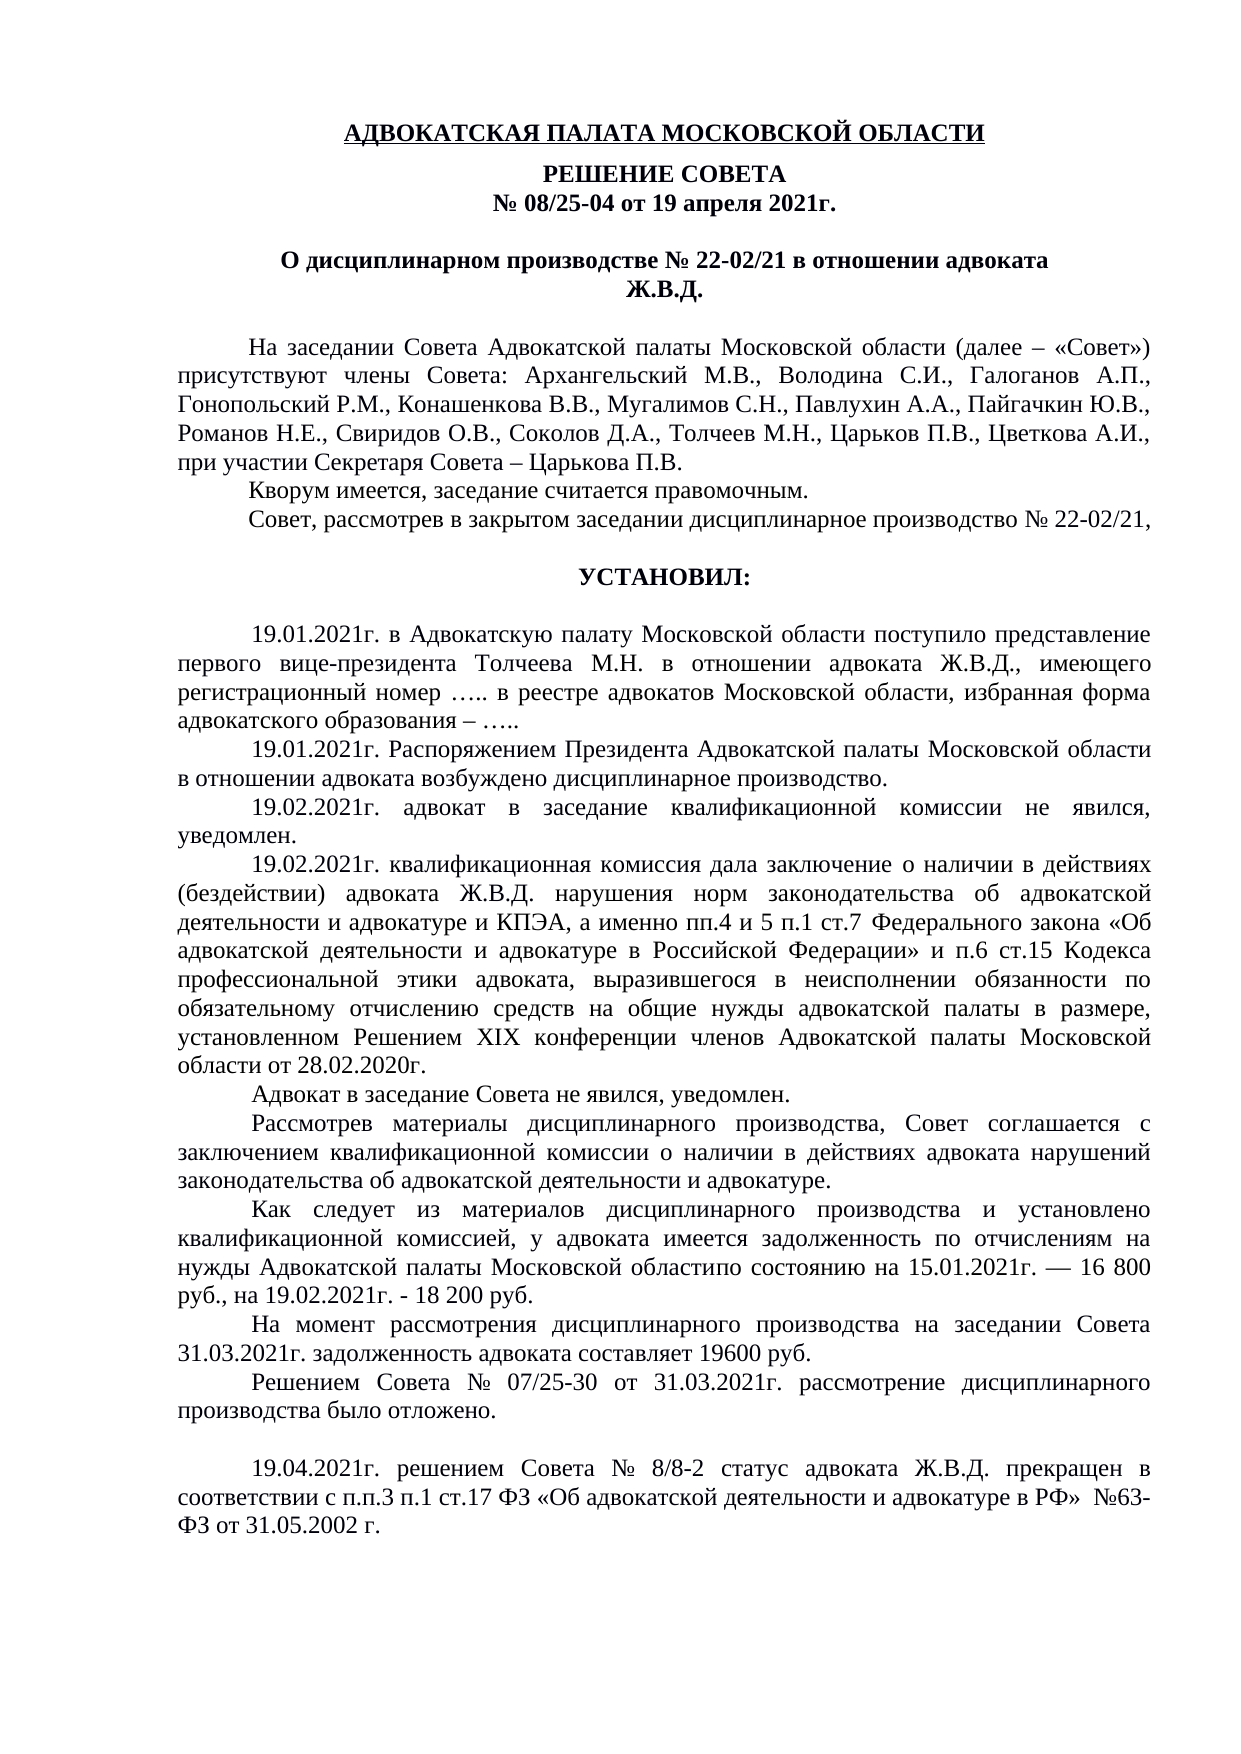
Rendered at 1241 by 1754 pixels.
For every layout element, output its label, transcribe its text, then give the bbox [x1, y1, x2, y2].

text На момент рассмотрения дисциплинарного производства на заседании Совета 31.03.2021г. задолженность адвоката составляет 19600 руб. [177, 1309, 1152, 1367]
text Как следует из материалов дисциплинарного производства и установлено квалификационной комиссией, у адвоката имеется задолженность по отчислениям на нужды Адвокатской палаты Московской областипо состоянию на 15.01.2021г. — 16 800 руб., на 19.02.2021г. - 18 200 руб. [177, 1194, 1152, 1309]
text 19.02.2021г. квалификационная комиссия дала заключение о наличии в действиях (бездействии) адвоката Ж.В.Д. нарушения норм законодательства об адвокатской деятельности и адвокатуре и КПЭА, а именно пп.4 и 5 п.1 ст.7 Федерального закона «Об адвокатской деятельности и адвокатуре в Российской Федерации» и п.6 ст.15 Кодекса профессиональной этики адвоката, выразившегося в неисполнении обязанности по обязательному отчислению средств на общие нужды адвокатской палаты в размере, установленном Решением XIX конференции членов Адвокатской палаты Московской области от 28.02.2020г. [177, 849, 1152, 1079]
text Ж.В.Д. [177, 274, 1152, 303]
text Адвокат в заседание Совета не явился, уведомлен. [177, 1079, 1152, 1108]
text 19.04.2021г. решением Совета № 8/8-2 статус адвоката Ж.В.Д. прекращен в соответствии с п.п.3 п.1 ст.17 ФЗ «Об адвокатской деятельности и адвокатуре в РФ» №63-ФЗ от 31.05.2002 г. [177, 1453, 1152, 1539]
text Совет, рассмотрев в закрытом заседании дисциплинарное производство № 22-02/21, [177, 504, 1152, 533]
text Рассмотрев материалы дисциплинарного производства, Совет соглашается с заключением квалификационной комиссии о наличии в действиях адвоката нарушений законодательства об адвокатской деятельности и адвокатуре. [177, 1108, 1152, 1194]
text УСТАНОВИЛ: [177, 562, 1152, 591]
text адвокатская палата московской области [177, 118, 1152, 147]
text 19.01.2021г. в Адвокатскую палату Московской области поступило представление первого вице-президента Толчеева М.Н. в отношении адвоката Ж.В.Д., имеющего регистрационный номер ….. в реестре адвокатов Московской области, избранная форма адвокатского образования – ….. [177, 619, 1152, 734]
text 19.01.2021г. Распоряжением Президента Адвокатской палаты Московской области в отношении адвоката возбуждено дисциплинарное производство. [177, 734, 1152, 792]
text Кворум имеется, заседание считается правомочным. [177, 476, 1152, 504]
text № 08/25-04 от 19 апреля 2021г. [177, 188, 1152, 217]
text О дисциплинарном производстве № 22-02/21 в отношении адвоката [177, 246, 1152, 274]
text Решением Совета № 07/25-30 от 31.03.2021г. рассмотрение дисциплинарного производства было отложено. [177, 1367, 1152, 1424]
text 19.02.2021г. адвокат в заседание квалификационной комиссии не явился, уведомлен. [177, 792, 1152, 849]
text На заседании Совета Адвокатской палаты Московской области (далее – «Совет») присутствуют члены Совета: Архангельский М.В., Володина С.И., Галоганов А.П., Гонопольский Р.М., Конашенкова В.В., Мугалимов С.Н., Павлухин А.А., Пайгачкин Ю.В., Романов Н.Е., Свиридов О.В., Соколов Д.А., Толчеев М.Н., Царьков П.В., Цветкова А.И., при участии Секретаря Совета – Царькова П.В. [177, 332, 1152, 476]
subtitle Решение СОВЕТА [177, 159, 1152, 188]
